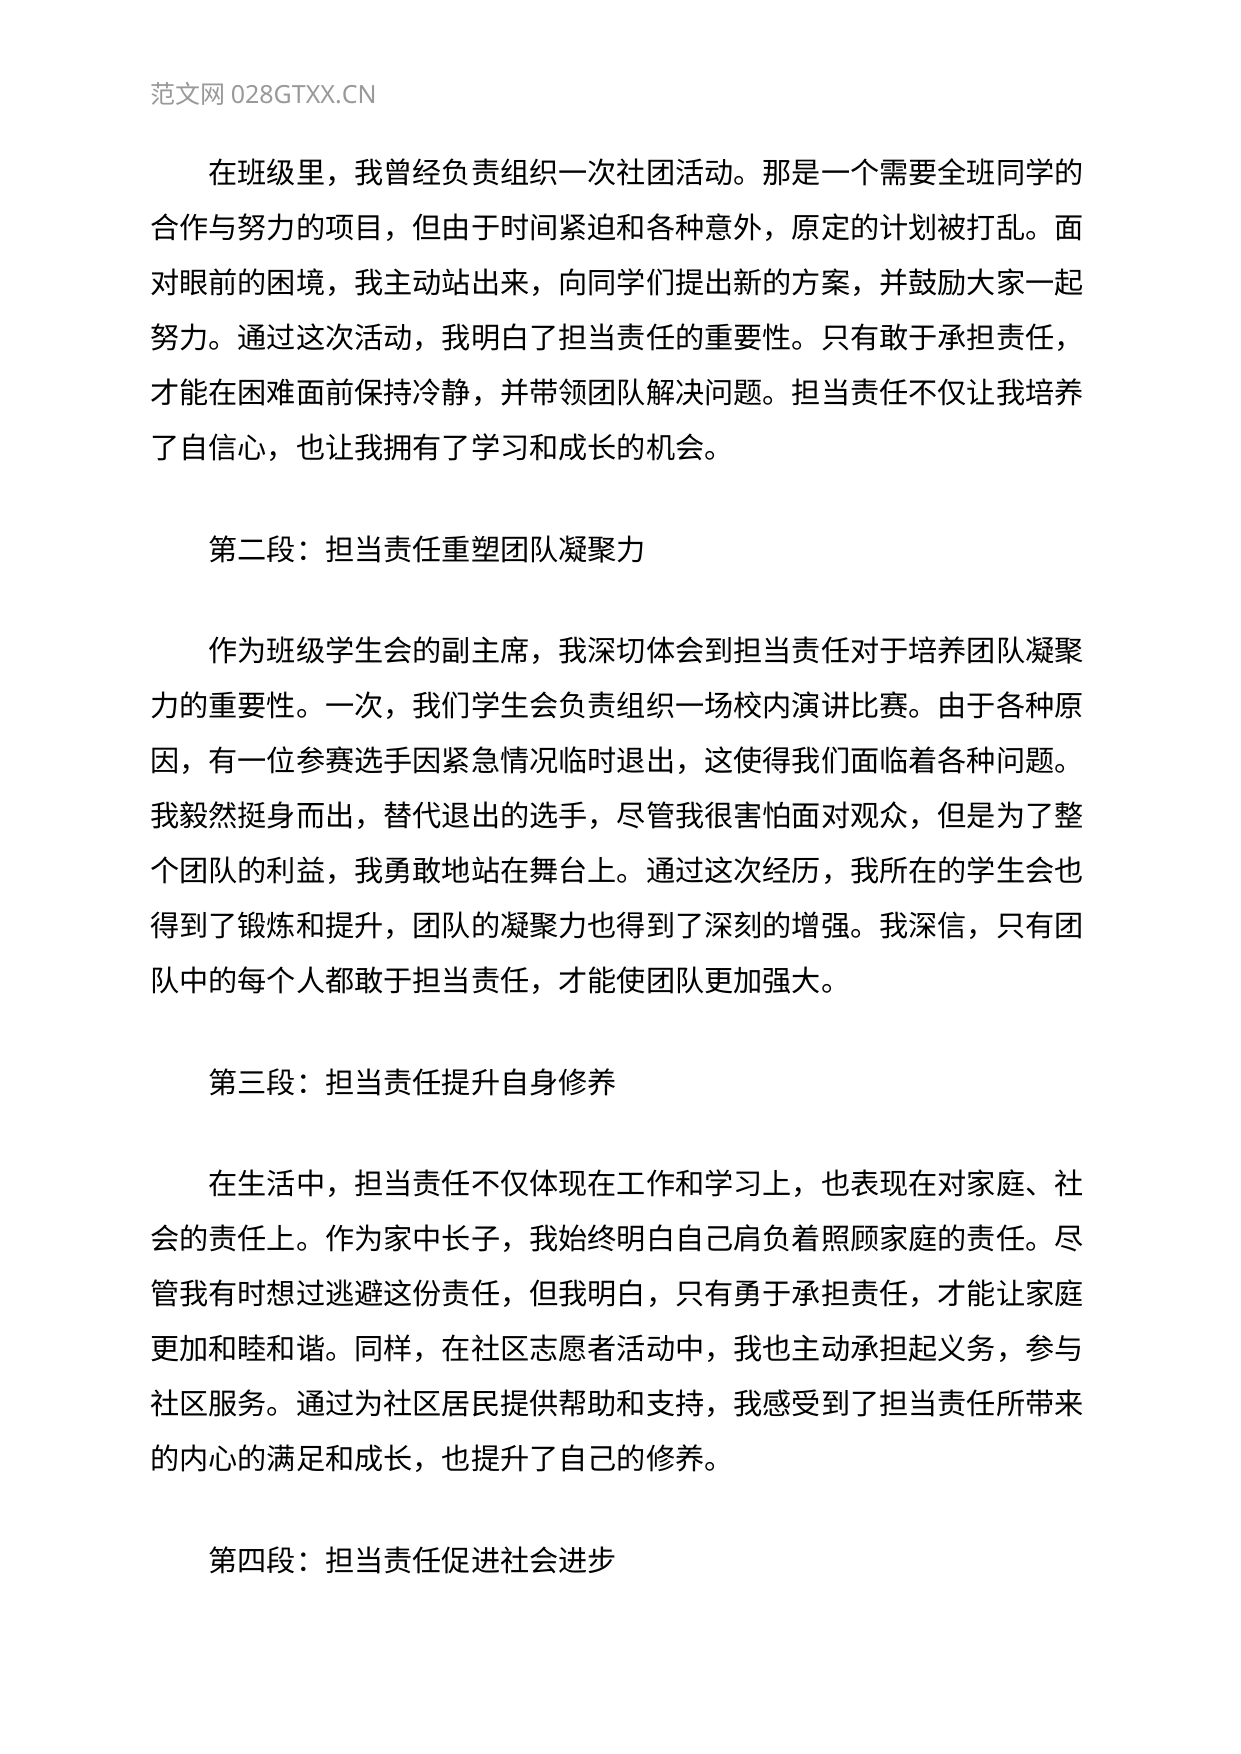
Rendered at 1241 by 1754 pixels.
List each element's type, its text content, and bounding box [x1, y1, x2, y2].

text 在生活中，担当责任不仅体现在工作和学习上，也表现在对家庭、社会的责任上。作为家中长子，我始终明白自己肩负着照顾家庭的责任。尽管我有时想过逃避这份责任，但我明白，只有勇于承担责任，才能让家庭更加和睦和谐。同样，在社区志愿者活动中，我也主动承担起义务，参与社区服务。通过为社区居民提供帮助和支持，我感受到了担当责任所带来的内心的满足和成长，也提升了自己的修养。 [150, 1161, 1090, 1478]
text 第三段：担当责任提升自身修养 [150, 1059, 1090, 1101]
text 第四段：担当责任促进社会进步 [150, 1537, 1090, 1579]
text 作为班级学生会的副主席，我深切体会到担当责任对于培养团队凝聚力的重要性。一次，我们学生会负责组织一场校内演讲比赛。由于各种原因，有一位参赛选手因紧急情况临时退出，这使得我们面临着各种问题。我毅然挺身而出，替代退出的选手，尽管我很害怕面对观众，但是为了整个团队的利益，我勇敢地站在舞台上。通过这次经历，我所在的学生会也得到了锻炼和提升，团队的凝聚力也得到了深刻的增强。我深信，只有团队中的每个人都敢于担当责任，才能使团队更加强大。 [150, 628, 1090, 1000]
text 第二段：担当责任重塑团队凝聚力 [150, 526, 1090, 568]
text 在班级里，我曾经负责组织一次社团活动。那是一个需要全班同学的合作与努力的项目，但由于时间紧迫和各种意外，原定的计划被打乱。面对眼前的困境，我主动站出来，向同学们提出新的方案，并鼓励大家一起努力。通过这次活动，我明白了担当责任的重要性。只有敢于承担责任，才能在困难面前保持冷静，并带领团队解决问题。担当责任不仅让我培养了自信心，也让我拥有了学习和成长的机会。 [150, 150, 1090, 467]
